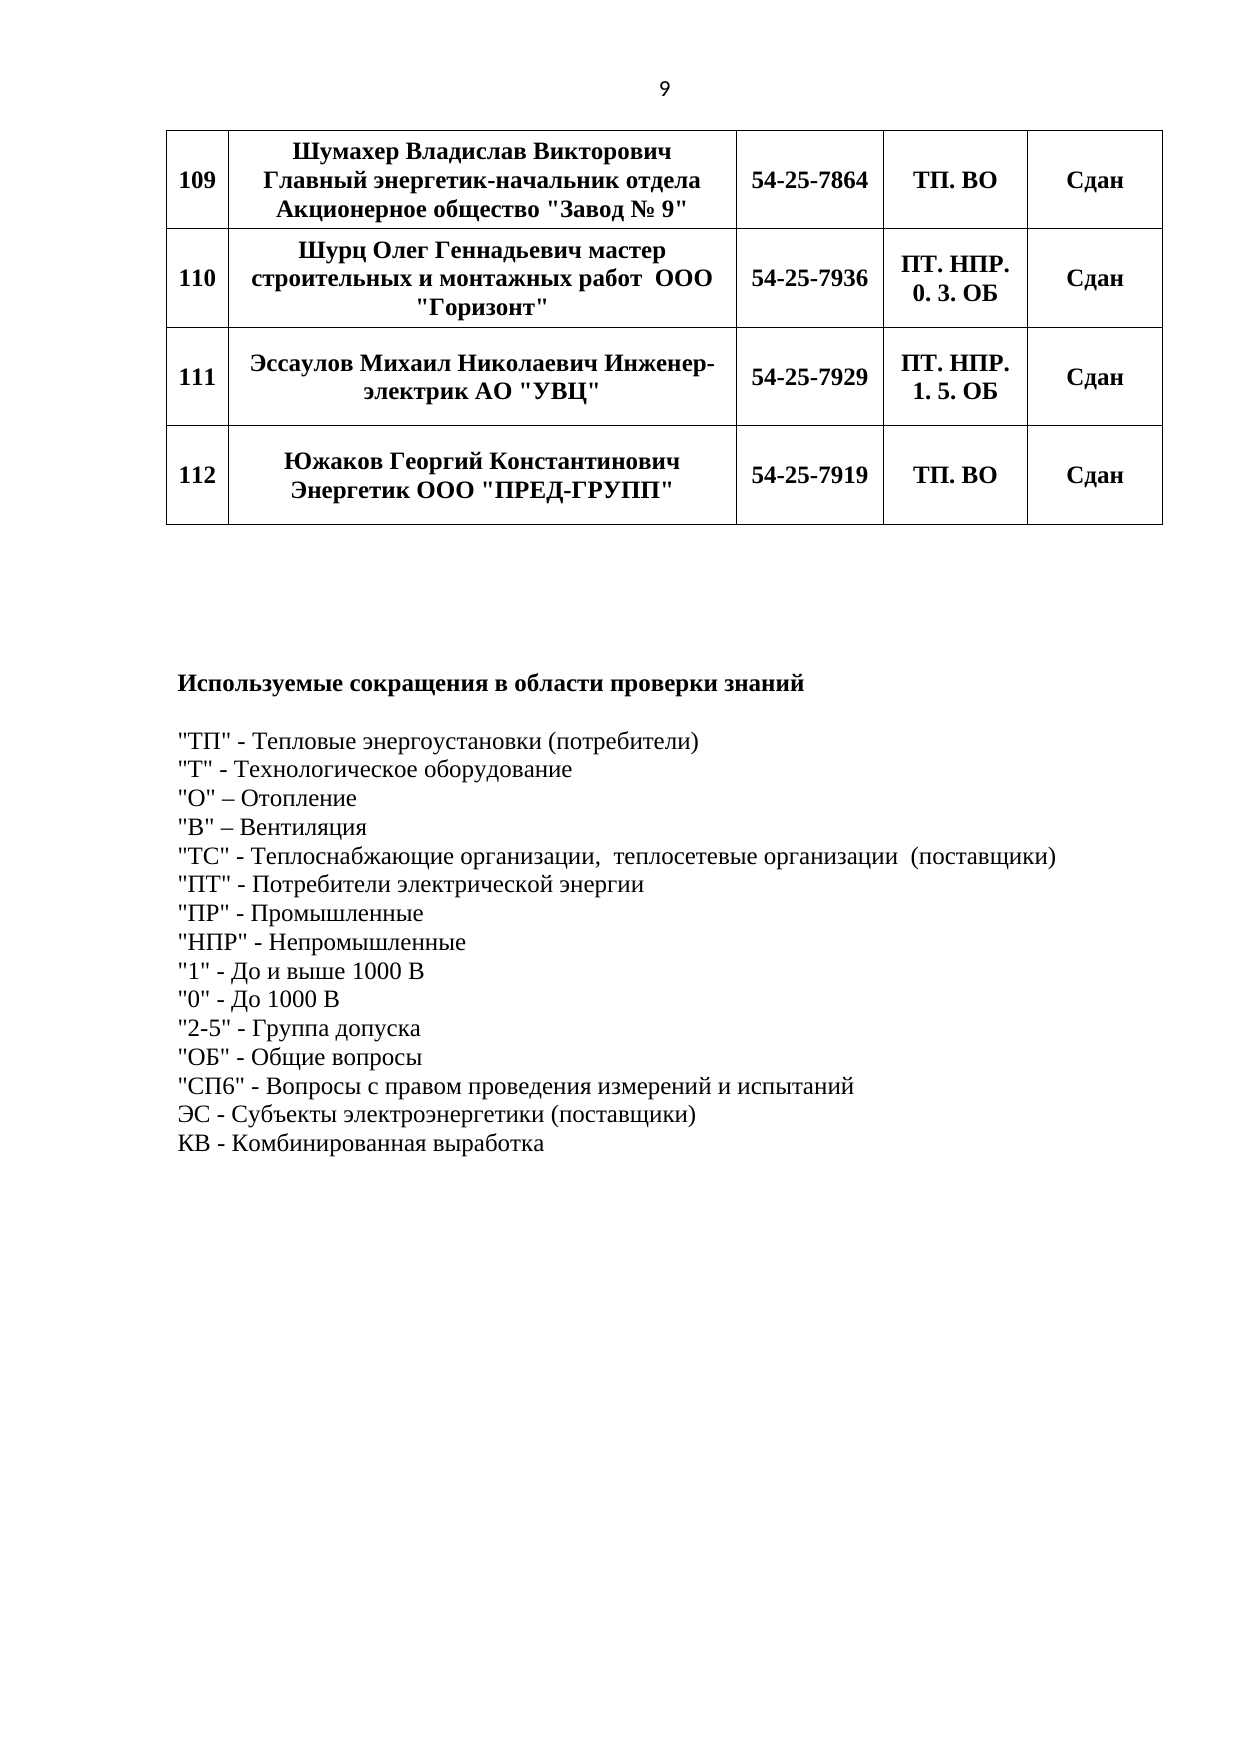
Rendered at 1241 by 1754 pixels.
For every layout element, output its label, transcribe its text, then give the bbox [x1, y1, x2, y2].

text "ОБ" - Общие вопросы [177, 1042, 1152, 1071]
table_cell 112 [167, 426, 228, 523]
text "НПР" - Непромышленные [177, 927, 1152, 956]
table_cell 110 [167, 229, 228, 327]
text "ТС" - Теплоснабжающие организации, теплосетевые организации (поставщики) [177, 841, 1152, 869]
table_cell Эссаулов Михаил Николаевич Инженер-электрик АО "УВЦ" [229, 328, 736, 425]
text "О" – Отопление [177, 783, 1152, 812]
text "В" – Вентиляция [177, 812, 1152, 841]
text "ПР" - Промышленные [177, 898, 1152, 927]
table_cell Шурц Олег Геннадьевич мастер строительных и монтажных работ ООО "Горизонт" [229, 229, 736, 327]
text "1" - До и выше 1000 В [177, 956, 1152, 984]
table_cell 111 [167, 328, 228, 425]
text "2-5" - Группа допуска [177, 1013, 1152, 1042]
table_cell 54-25-7919 [737, 426, 883, 523]
table_cell 54-25-7864 [737, 131, 883, 228]
text Используемые сокращения в области проверки знаний [177, 668, 1152, 697]
text "ТП" - Тепловые энергоустановки (потребители) [177, 726, 1152, 754]
text "СП6" - Вопросы с правом проведения измерений и испытаний [177, 1071, 1152, 1099]
table_cell Южаков Георгий Константинович Энергетик ООО "ПРЕД-ГРУПП" [229, 426, 736, 523]
table_cell Сдан [1028, 131, 1162, 228]
table_cell Шумахер Владислав Викторович Главный энергетик-начальник отдела Акционерное общество "Завод № 9" [229, 131, 736, 228]
table_cell Сдан [1028, 229, 1162, 327]
table_cell Сдан [1028, 328, 1162, 425]
table_cell 109 [167, 131, 228, 228]
table_cell 54-25-7929 [737, 328, 883, 425]
text ЭС - Субъекты электроэнергетики (поставщики) [177, 1099, 1152, 1128]
table_cell 54-25-7936 [737, 229, 883, 327]
text КВ - Комбинированная выработка [177, 1128, 1152, 1157]
text "ПТ" - Потребители электрической энергии [177, 869, 1152, 898]
table_cell ТП. ВО [884, 426, 1027, 523]
table_cell ТП. ВО [884, 131, 1027, 228]
table_cell ПТ. НПР. 1. 5. ОБ [884, 328, 1027, 425]
text "0" - До 1000 В [177, 984, 1152, 1013]
table_cell ПТ. НПР. 0. 3. ОБ [884, 229, 1027, 327]
text "Т" - Технологическое оборудование [177, 754, 1152, 783]
table_cell Сдан [1028, 426, 1162, 523]
